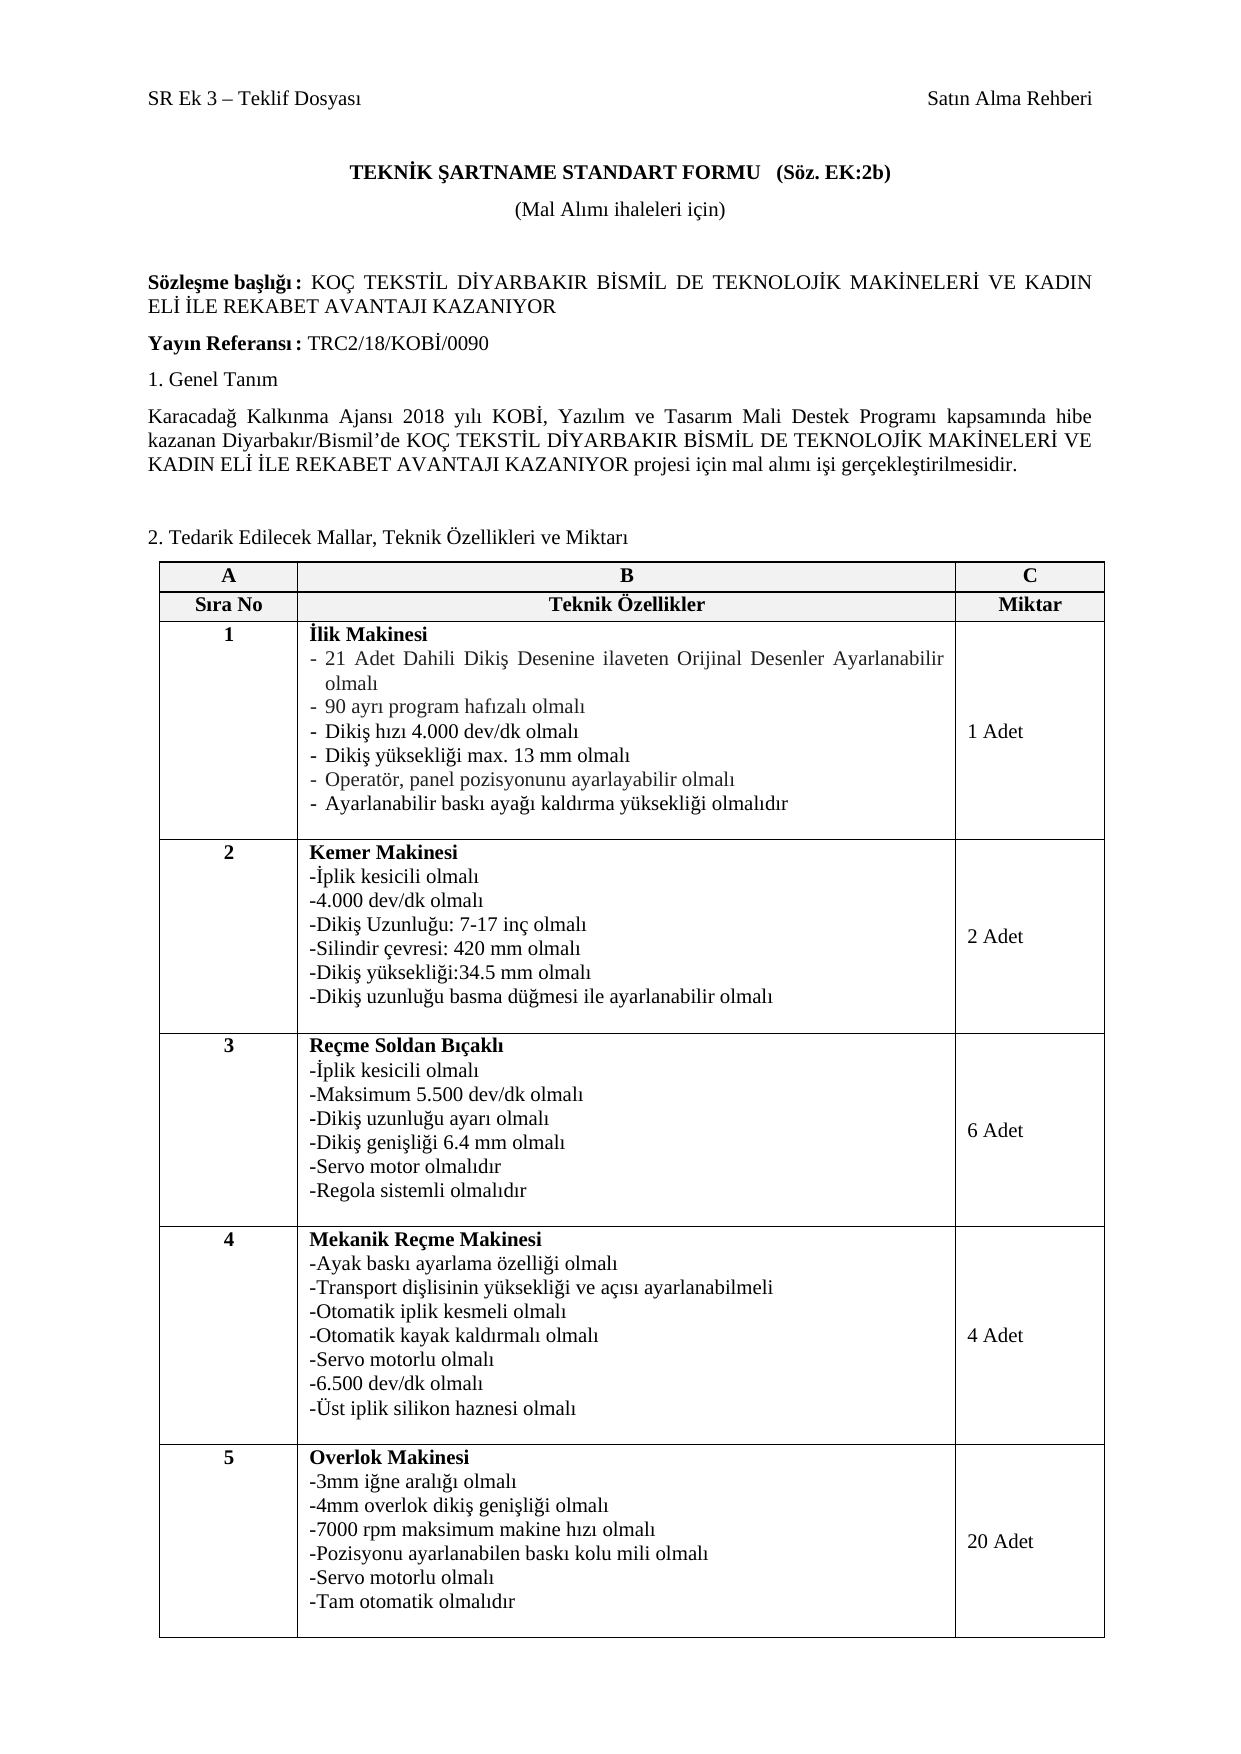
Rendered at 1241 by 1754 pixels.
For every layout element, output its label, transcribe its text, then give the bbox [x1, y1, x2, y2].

text TEKNİK ŞARTNAME STANDART FORMU (Söz. EK:2b) [148, 160, 1093, 184]
table_header A [160, 563, 297, 591]
table_cell Sıra No [160, 593, 297, 621]
table_header C [956, 563, 1104, 591]
table_cell 5 [160, 1445, 297, 1637]
table_cell Mekanik Reçme Makinesi -Ayak baskı ayarlama özelliği olmalı -Transport dişlisinin yüksekliği ve açısı ayarlanabilmeli -Otomatik iplik kesmeli olmalı -Otomatik kayak kaldırmalı olmalı -Servo motorlu olmalı -6.500 dev/dk olmalı -Üst iplik silikon haznesi olmalı [298, 1227, 955, 1443]
table_cell 2 Adet [956, 840, 1104, 1032]
table_cell 20 Adet [956, 1445, 1104, 1637]
table_cell 3 [160, 1034, 297, 1226]
text 2. Tedarik Edilecek Mallar, Teknik Özellikleri ve Miktarı [148, 525, 1093, 549]
table_cell 2 [160, 840, 297, 1032]
text Yayın Referansı : TRC2/18/KOBİ/0090 [148, 331, 1093, 354]
table_cell 6 Adet [956, 1034, 1104, 1226]
text Karacadağ Kalkınma Ajansı 2018 yılı KOBİ, Yazılım ve Tasarım Mali Destek Programı kapsamında hibe kazanan Diyarbakır/Bismil’de KOÇ TEKSTİL DİYARBAKIR BİSMİL DE TEKNOLOJİK MAKİNELERİ VE KADIN ELİ İLE REKABET AVANTAJI KAZANIYOR projesi için mal alımı işi gerçekleştirilmesidir. [148, 404, 1093, 476]
table_header B [298, 563, 955, 591]
table_cell Teknik Özellikler [298, 593, 955, 621]
table_cell Overlok Makinesi -3mm iğne aralığı olmalı -4mm overlok dikiş genişliği olmalı -7000 rpm maksimum makine hızı olmalı -Pozisyonu ayarlanabilen baskı kolu mili olmalı -Servo motorlu olmalı -Tam otomatik olmalıdır [298, 1445, 955, 1637]
text (Mal Alımı ihaleleri için) [148, 197, 1093, 221]
table_cell Reçme Soldan Bıçaklı -İplik kesicili olmalı -Maksimum 5.500 dev/dk olmalı -Dikiş uzunluğu ayarı olmalı -Dikiş genişliği 6.4 mm olmalı -Servo motor olmalıdır -Regola sistemli olmalıdır [298, 1034, 955, 1226]
table_cell 4 Adet [956, 1227, 1104, 1443]
table_cell Kemer Makinesi -İplik kesicili olmalı -4.000 dev/dk olmalı -Dikiş Uzunluğu: 7-17 inç olmalı -Silindir çevresi: 420 mm olmalı -Dikiş yüksekliği:34.5 mm olmalı -Dikiş uzunluğu basma düğmesi ile ayarlanabilir olmalı [298, 840, 955, 1032]
table_cell Miktar [956, 593, 1104, 621]
table_cell 1 [160, 622, 297, 839]
table_cell 1 Adet [956, 622, 1104, 839]
table_cell İlik Makinesi 21 Adet Dahili Dikiş Desenine ilaveten Orijinal Desenler Ayarlanabilir olmalı 90 ayrı program hafızalı olmalı Dikiş hızı 4.000 dev/dk olmalı Dikiş yüksekliği max. 13 mm olmalı Operatör, panel pozisyonunu ayarlayabilir olmalı Ayarlanabilir baskı ayağı kaldırma yüksekliği olmalıdır [298, 622, 955, 839]
table_cell 4 [160, 1227, 297, 1443]
text Sözleşme başlığı : KOÇ TEKSTİL DİYARBAKIR BİSMİL DE TEKNOLOJİK MAKİNELERİ VE KADIN ELİ İLE REKABET AVANTAJI KAZANIYOR [148, 270, 1093, 318]
text 1. Genel Tanım [148, 367, 1093, 391]
